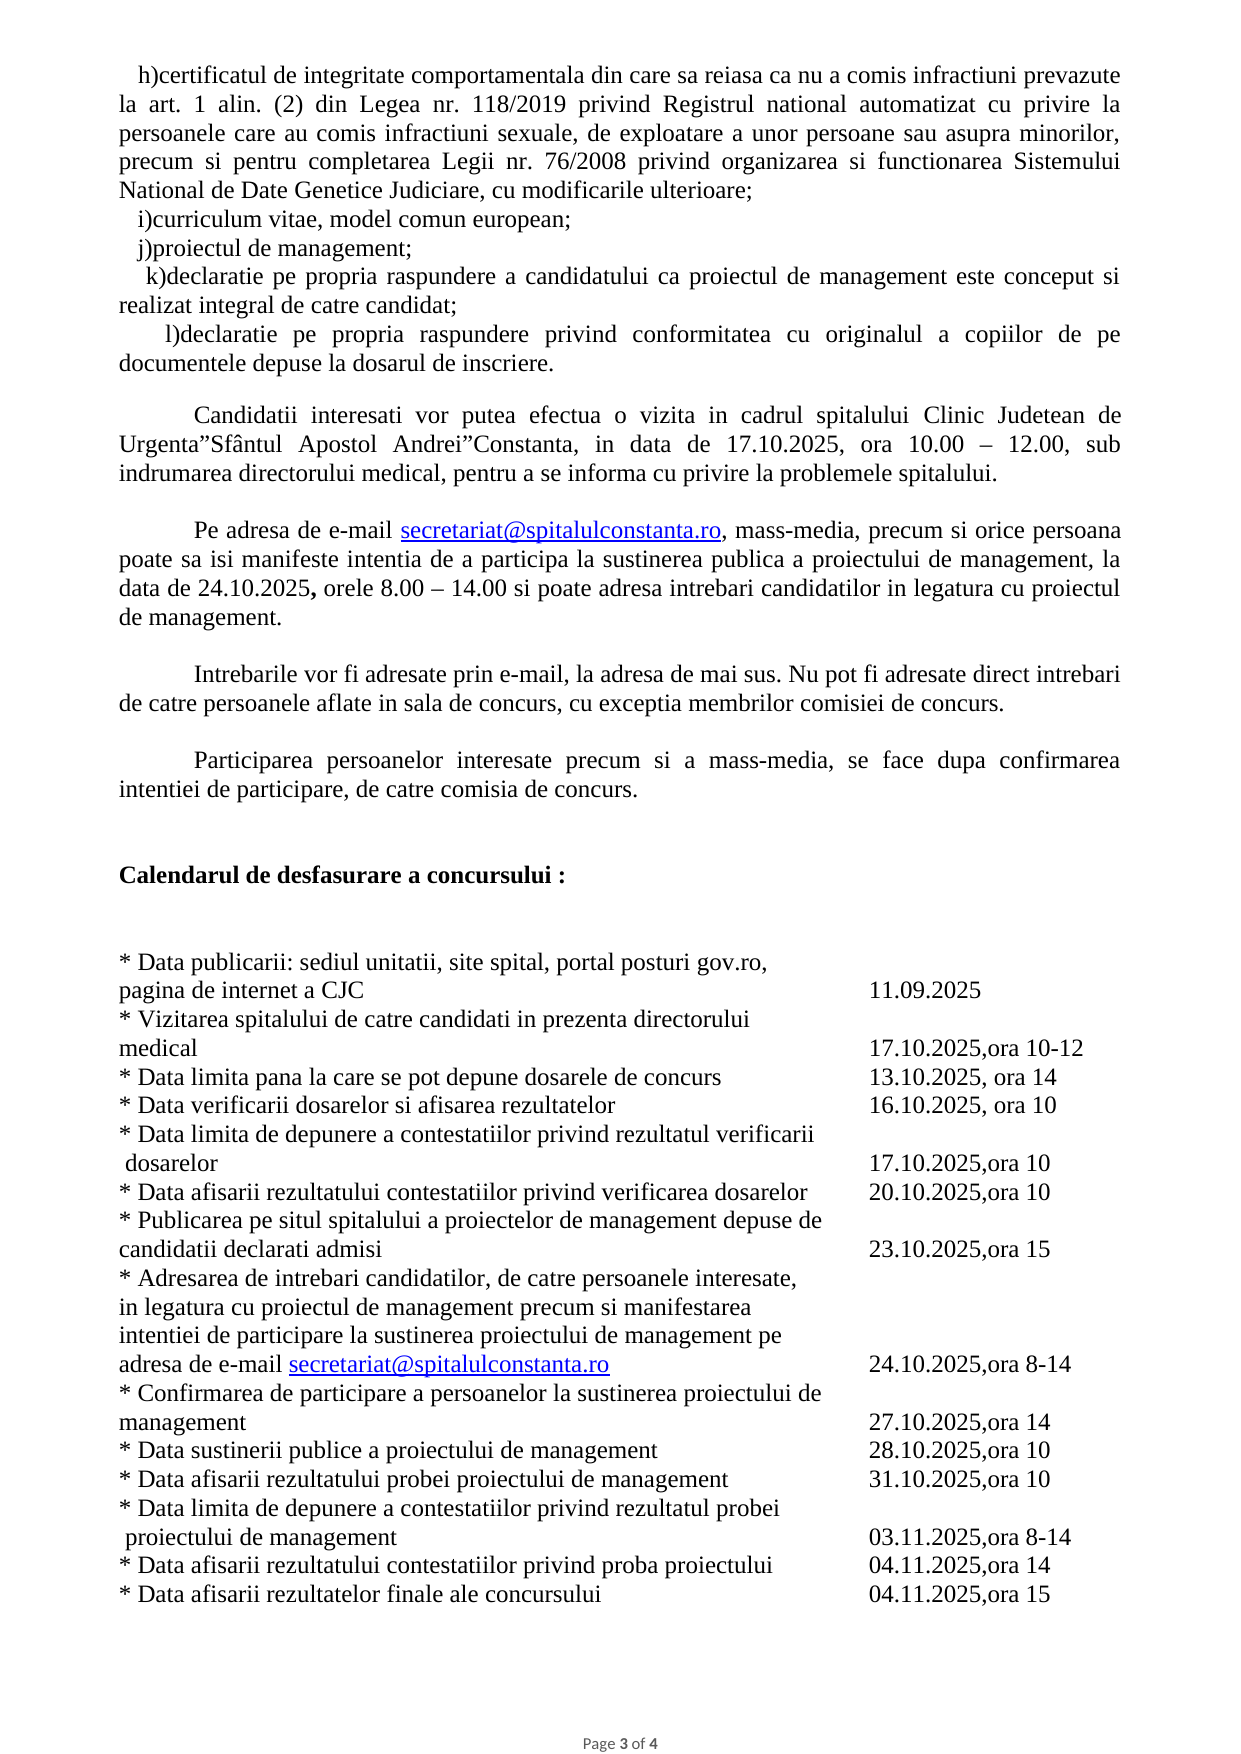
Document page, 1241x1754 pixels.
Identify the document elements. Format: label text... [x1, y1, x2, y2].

text * Data limita de depunere a contestatiilor privind rezultatul verificarii [118, 1119, 1122, 1148]
text candidatii declarati admisi 23.10.2025,ora 15 [118, 1234, 1122, 1263]
text medical 17.10.2025,ora 10-12 [118, 1033, 1122, 1062]
text * Confirmarea de participare a persoanelor la sustinerea proiectului de [118, 1378, 1122, 1407]
text * Adresarea de intrebari candidatilor, de catre persoanele interesate, [118, 1263, 1122, 1292]
text Intrebarile vor fi adresate prin e-mail, la adresa de mai sus. Nu pot fi adresate direct intrebari de catre persoanele aflate in sala de concurs, cu exceptia membrilor comisiei de concurs. [118, 659, 1122, 717]
text * Data limita pana la care se pot depune dosarele de concurs 13.10.2025, ora 14 [118, 1062, 1122, 1090]
text j)proiectul de management; [118, 233, 1122, 261]
text * Data afisarii rezultatelor finale ale concursului 04.11.2025,ora 15 [118, 1579, 1122, 1608]
text intentiei de participare la sustinerea proiectului de management pe [118, 1320, 1122, 1349]
text * Data afisarii rezultatului contestatiilor privind proba proiectului 04.11.2025,ora 14 [118, 1550, 1122, 1579]
text Calendarul de desfasurare a concursului : [118, 860, 1122, 889]
text * Data afisarii rezultatului contestatiilor privind verificarea dosarelor 20.10.2025,ora 10 [118, 1177, 1122, 1205]
text dosarelor 17.10.2025,ora 10 [118, 1148, 1122, 1177]
text h)certificatul de integritate comportamentala din care sa reiasa ca nu a comis infractiuni prevazute la art. 1 alin. (2) din Legea nr. 118/2019 privind Registrul national automatizat cu privire la persoanele care au comis infractiuni sexuale, de exploatare a unor persoane sau asupra minorilor, precum si pentru completarea Legii nr. 76/2008 privind organizarea si functionarea Sistemului National de Date Genetice Judiciare, cu modificarile ulterioare; [118, 60, 1122, 204]
text pagina de internet a CJC 11.09.2025 [118, 975, 1122, 1004]
text * Publicarea pe situl spitalului a proiectelor de management depuse de [118, 1205, 1122, 1234]
text ... ... Candidatii interesati vor putea efectua o vizita in cadrul spitalului Clinic Judetean de Urgenta”Sfântul Apostol Andrei”Constanta, in data de 17.10.2025, ora 10.00 – 12.00, sub indrumarea directorului medical, pentru a se informa cu privire la problemele spitalului. [118, 400, 1122, 487]
text k)declaratie pe propria raspundere a candidatului ca proiectul de management este conceput si realizat integral de catre candidat; [118, 261, 1122, 319]
text * Data limita de depunere a contestatiilor privind rezultatul probei [118, 1493, 1122, 1522]
text Pe adresa de e-mail secretariat@spitalulconstanta.ro, mass-media, precum si orice persoana poate sa isi manifeste intentia de a participa la sustinerea publica a proiectului de management, la data de 24.10.2025, orele 8.00 – 14.00 si poate adresa intrebari candidatilor in legatura cu proiectul de management. [118, 515, 1122, 630]
text l)declaratie pe propria raspundere privind conformitatea cu originalul a copiilor de pe documentele depuse la dosarul de inscriere. [118, 319, 1122, 376]
text adresa de e-mail secretariat@spitalulconstanta.ro 24.10.2025,ora 8-14 [118, 1349, 1122, 1378]
text * Data afisarii rezultatului probei proiectului de management 31.10.2025,ora 10 [118, 1464, 1122, 1493]
text in legatura cu proiectul de management precum si manifestarea [118, 1292, 1122, 1320]
text Participarea persoanelor interesate precum si a mass-media, se face dupa confirmarea intentiei de participare, de catre comisia de concurs. [118, 745, 1122, 803]
text * Vizitarea spitalului de catre candidati in prezenta directorului [118, 1004, 1122, 1033]
text proiectului de management 03.11.2025,ora 8-14 [118, 1522, 1122, 1550]
text * Data sustinerii publice a proiectului de management 28.10.2025,ora 10 [118, 1435, 1122, 1464]
text i)curriculum vitae, model comun european; [118, 204, 1122, 233]
text * Data publicarii: sediul unitatii, site spital, portal posturi gov.ro, [118, 947, 1122, 975]
text management 27.10.2025,ora 14 [118, 1407, 1122, 1435]
text * Data verificarii dosarelor si afisarea rezultatelor 16.10.2025, ora 10 [118, 1090, 1122, 1119]
